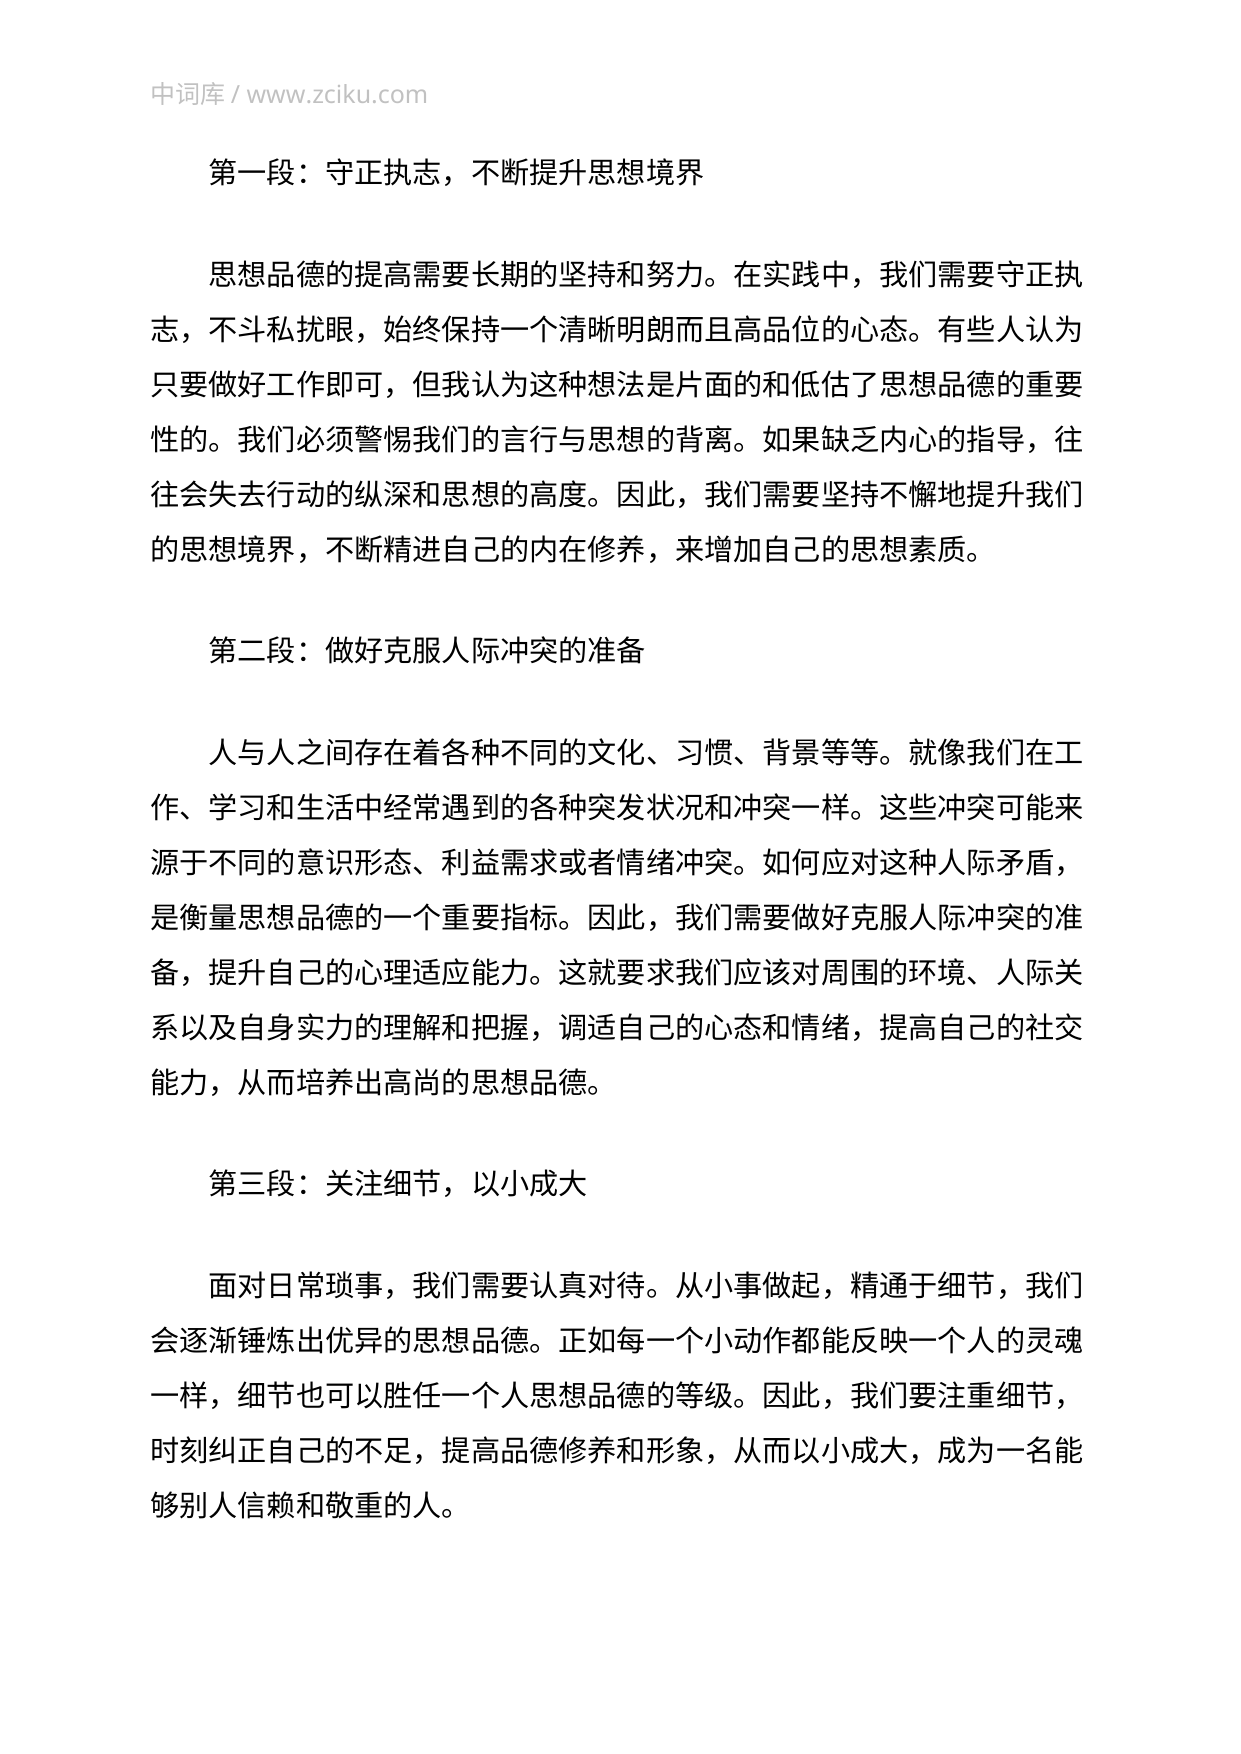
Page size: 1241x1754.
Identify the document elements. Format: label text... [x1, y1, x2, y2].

text 面对日常琐事，我们需要认真对待。从小事做起，精通于细节，我们会逐渐锤炼出优异的思想品德。正如每一个小动作都能反映一个人的灵魂一样，细节也可以胜任一个人思想品德的等级。因此，我们要注重细节，时刻纠正自己的不足，提高品德修养和形象，从而以小成大，成为一名能够别人信赖和敬重的人。 [150, 1263, 1090, 1524]
text 第二段：做好克服人际冲突的准备 [150, 628, 1090, 670]
text 人与人之间存在着各种不同的文化、习惯、背景等等。就像我们在工作、学习和生活中经常遇到的各种突发状况和冲突一样。这些冲突可能来源于不同的意识形态、利益需求或者情绪冲突。如何应对这种人际矛盾，是衡量思想品德的一个重要指标。因此，我们需要做好克服人际冲突的准备，提升自己的心理适应能力。这就要求我们应该对周围的环境、人际关系以及自身实力的理解和把握，调适自己的心态和情绪，提高自己的社交能力，从而培养出高尚的思想品德。 [150, 730, 1090, 1101]
text 思想品德的提高需要长期的坚持和努力。在实践中，我们需要守正执志，不斗私扰眼，始终保持一个清晰明朗而且高品位的心态。有些人认为只要做好工作即可，但我认为这种想法是片面的和低估了思想品德的重要性的。我们必须警惕我们的言行与思想的背离。如果缺乏内心的指导，往往会失去行动的纵深和思想的高度。因此，我们需要坚持不懈地提升我们的思想境界，不断精进自己的内在修养，来增加自己的思想素质。 [150, 252, 1090, 568]
text 第一段：守正执志，不断提升思想境界 [150, 150, 1090, 192]
text 第三段：关注细节，以小成大 [150, 1161, 1090, 1203]
